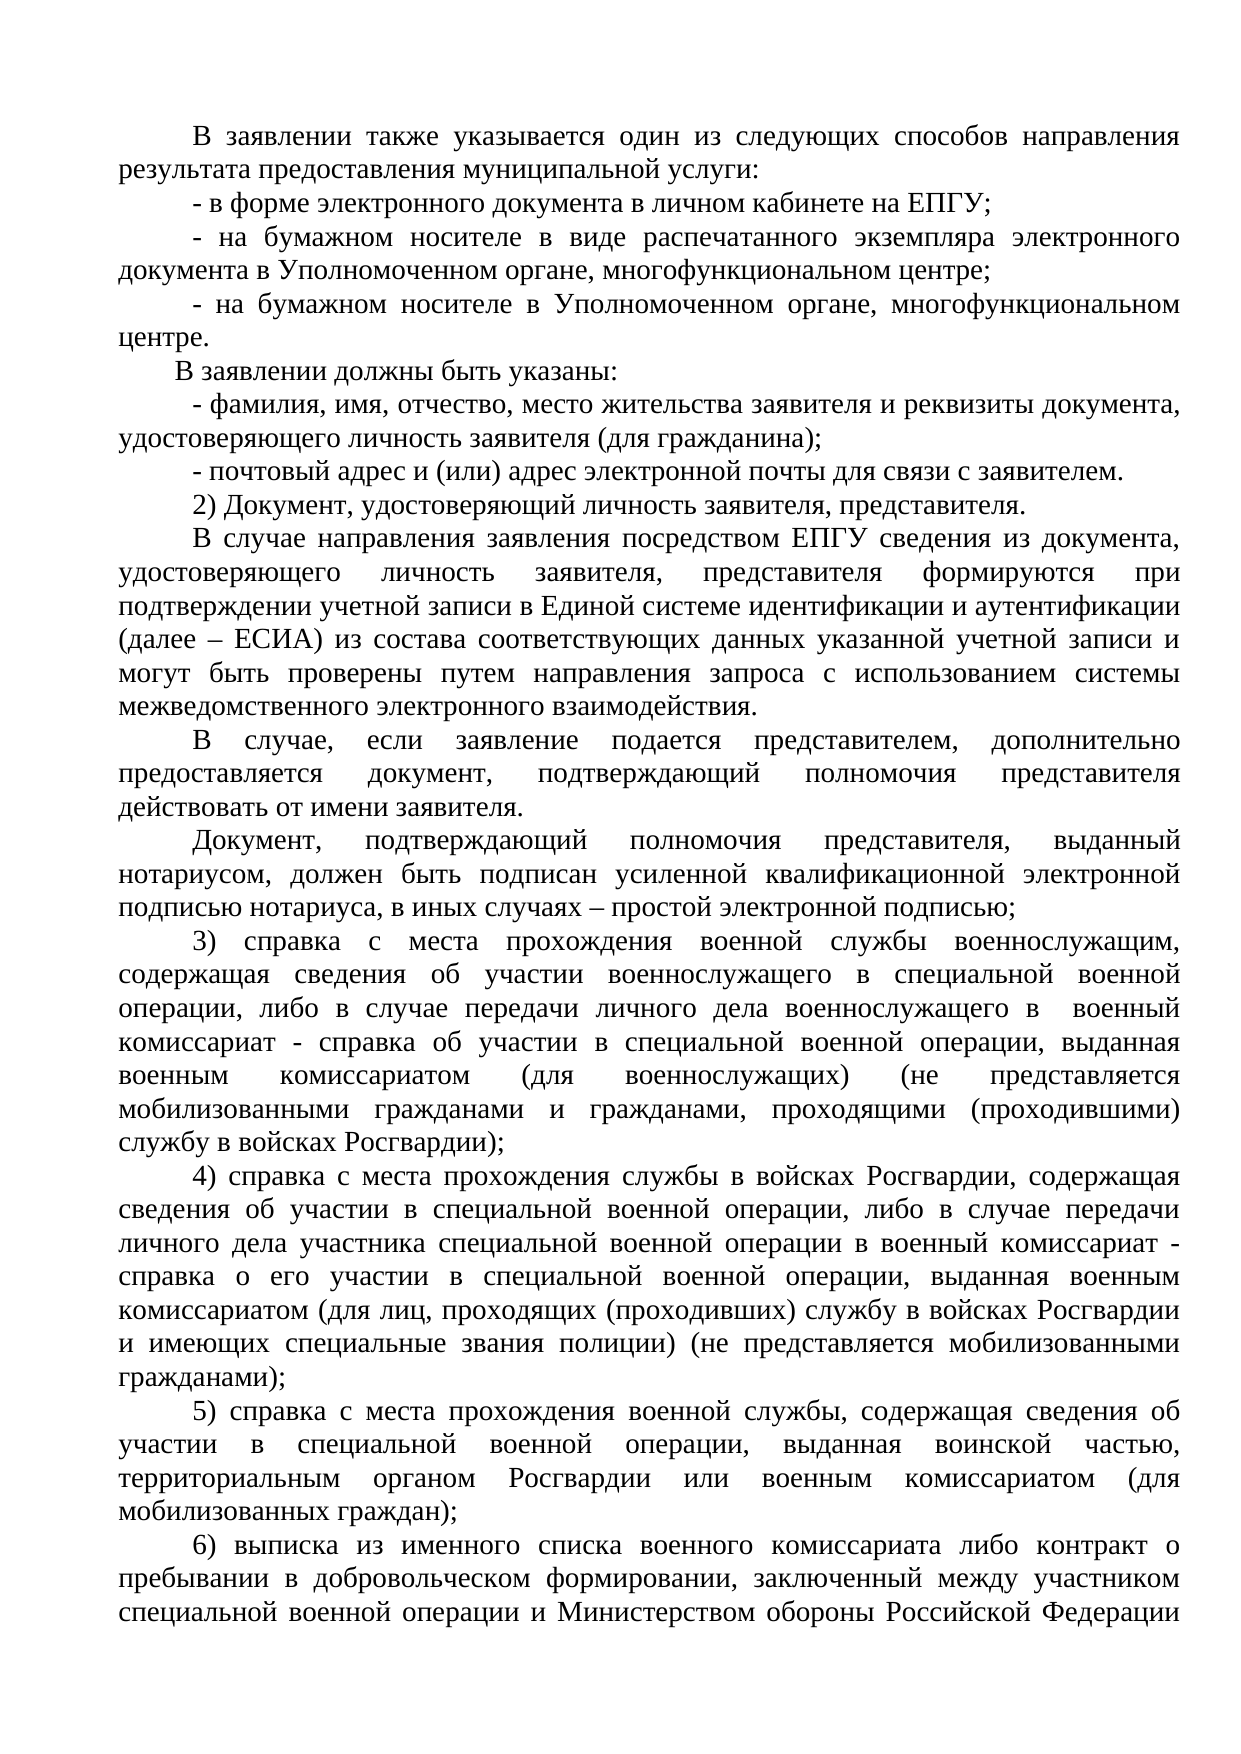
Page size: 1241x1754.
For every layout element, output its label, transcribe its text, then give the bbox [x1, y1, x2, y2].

text В случае, если заявление подается представителем, дополнительно предоставляется документ, подтверждающий полномочия представителя действовать от имени заявителя. [118, 722, 1181, 822]
text 2) Документ, удостоверяющий личность заявителя, представителя. [223, 487, 1181, 521]
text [118, 1527, 1181, 1627]
text - фамилия, имя, отчество, место жительства заявителя и реквизиты документа, удостоверяющего личность заявителя (для гражданина); [118, 386, 1181, 453]
text - почтовый адрес и (или) адрес электронной почты для связи с заявителем. [118, 453, 1181, 487]
text - на бумажном носителе в виде распечатанного экземпляра электронного документа в Уполномоченном органе, многофункциональном центре; [118, 219, 1181, 286]
text Документ, подтверждающий полномочия представителя, выданный нотариусом, должен быть подписан усиленной квалификационной электронной подписью нотариуса, в иных случаях – простой электронной подписью; [118, 822, 1181, 923]
text В случае направления заявления посредством ЕПГУ сведения из документа, удостоверяющего личность заявителя, представителя формируются при подтверждении учетной записи в Единой системе идентификации и аутентификации (далее – ЕСИА) из состава соответствующих данных указанной учетной записи и могут быть проверены путем направления запроса с использованием системы межведомственного электронного взаимодействия. [118, 521, 1181, 722]
text - на бумажном носителе в Уполномоченном органе, многофункциональном центре. [118, 286, 1181, 353]
text 3) справка с места прохождения военной службы военнослужащим, содержащая сведения об участии военнослужащего в специальной военной операции, либо в случае передачи личного дела военнослужащего в военный комиссариат - справка об участии в специальной военной операции, выданная военным комиссариатом (для военнослужащих) (не представляется мобилизованными гражданами и гражданами, проходящими (проходившими) службу в войсках Росгвардии); [118, 923, 1181, 1158]
text 4) справка с места прохождения службы в войсках Росгвардии, содержащая сведения об участии в специальной военной операции, либо в случае передачи личного дела участника специальной военной операции в военный комиссариат - справка о его участии в специальной военной операции, выданная военным комиссариатом (для лиц, проходящих (проходивших) службу в войсках Росгвардии и имеющих специальные звания полиции) (не представляется мобилизованными гражданами); [118, 1158, 1181, 1393]
text В заявлении также указывается один из следующих способов направления результата предоставления муниципальной услуги: [118, 118, 1181, 185]
text - в форме электронного документа в личном кабинете на ЕПГУ; [118, 185, 1181, 219]
text 5) справка с места прохождения военной службы, содержащая сведения об участии в специальной военной операции, выданная воинской частью, территориальным органом Росгвардии или военным комиссариатом (для мобилизованных граждан); [118, 1393, 1181, 1527]
text В заявлении должны быть указаны: [118, 353, 1181, 386]
